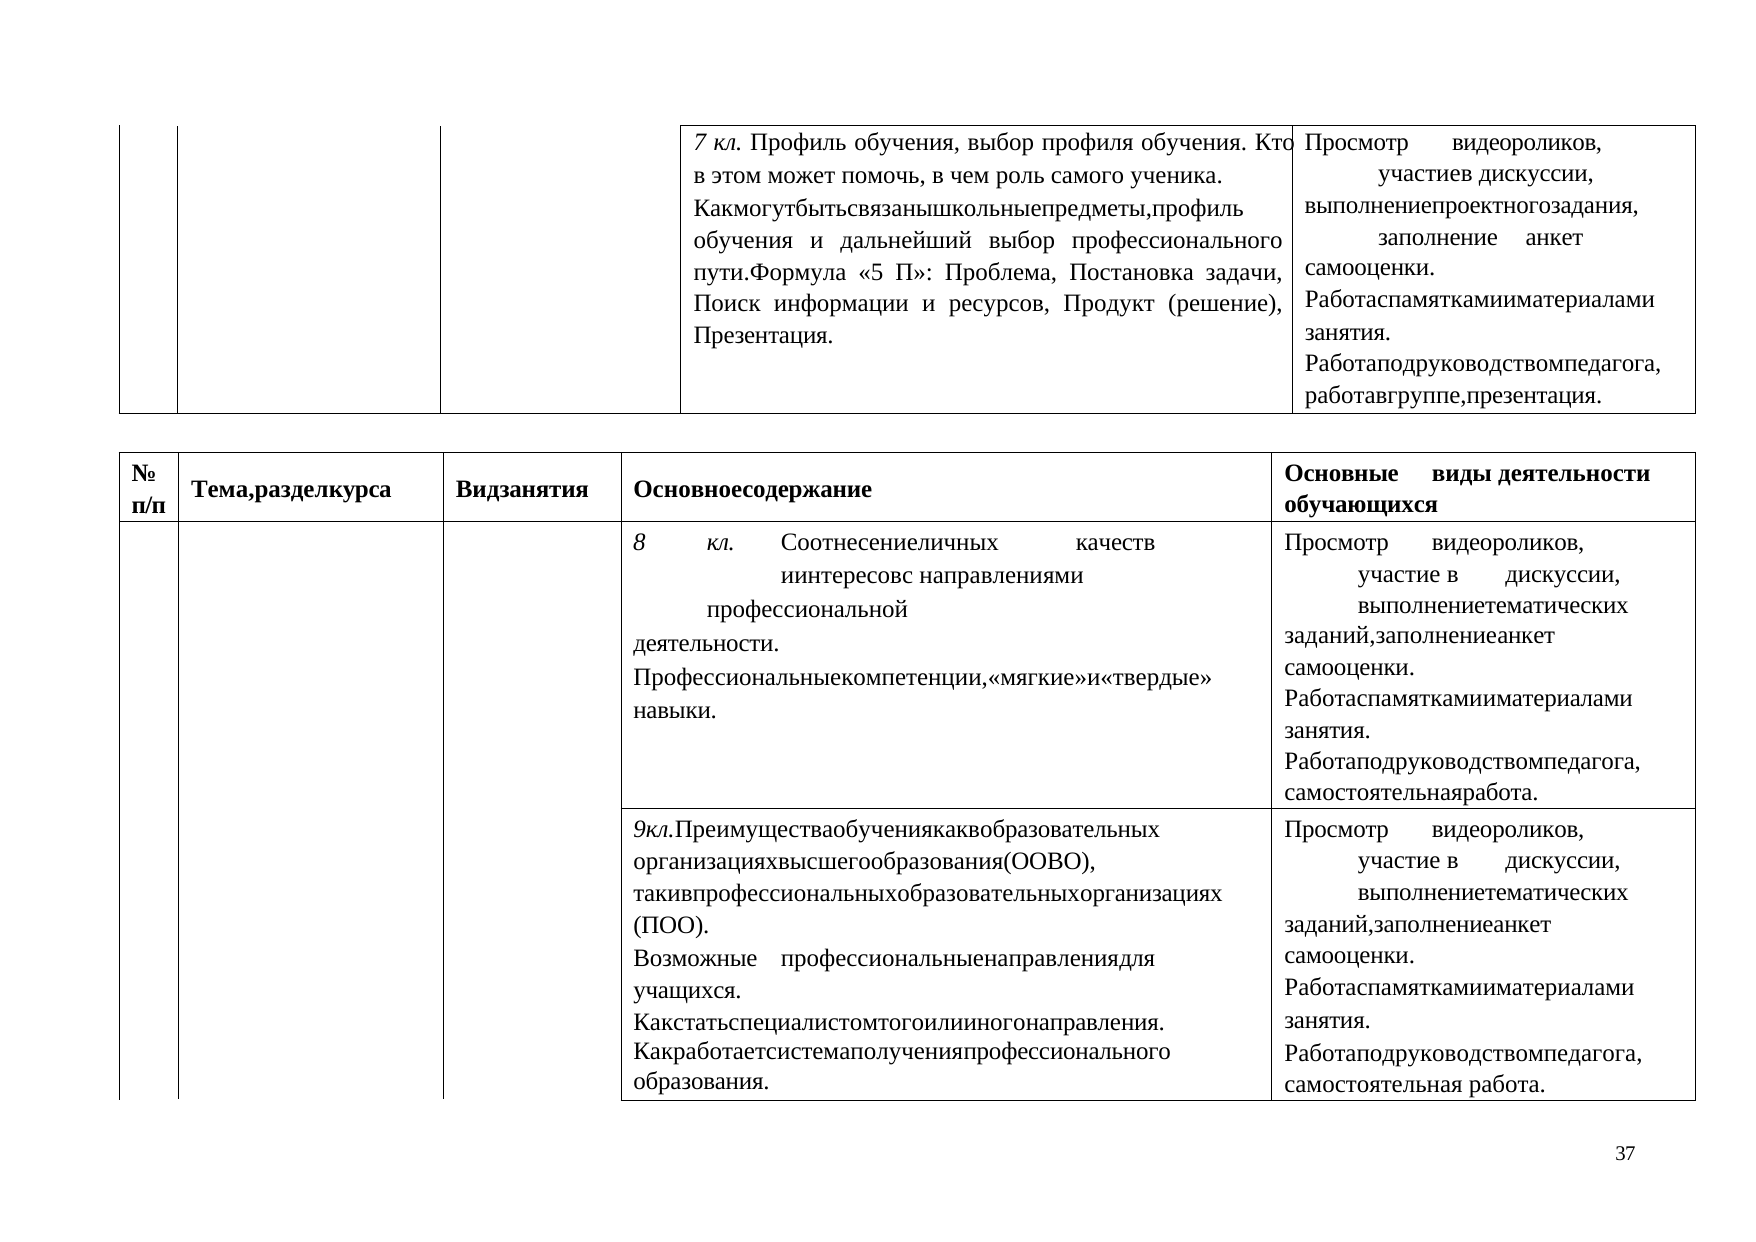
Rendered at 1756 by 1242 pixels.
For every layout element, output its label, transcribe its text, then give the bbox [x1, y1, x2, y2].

table_cell Возможные профессиональныенаправлениядля [622, 941, 1271, 973]
table_cell Просмотр видеороликов, участие в дискуссии, выполнениетематических заданий,заполнениеанкет самооценки. Работаспамяткамииматериалами занятия. Работаподруководствомпедагога, самостоятельная работа. [1272, 809, 1695, 1100]
table_cell (ПОО). [622, 908, 1271, 941]
table_header [178, 125, 440, 413]
table_header [120, 125, 178, 413]
table_cell занятия. [1272, 713, 1695, 745]
table_cell Просмотр видеороликов, участие в дискуссии, выполнениетематических заданий,заполнениеанкет [1272, 522, 1695, 651]
table_cell такивпрофессиональныхобразовательныхорганизациях [622, 876, 1271, 908]
table_header № п/п [120, 453, 178, 521]
table_cell самооценки. [1272, 651, 1695, 682]
table_cell организацияхвысшегообразования(ООВО), [622, 844, 1271, 876]
table_cell [444, 522, 621, 1100]
table_cell 9кл.Преимуществаобучениякаквобразовательных [622, 809, 1271, 844]
table_cell Работаподруководствомпедагога, [1272, 745, 1695, 776]
table_cell образования. [622, 1066, 1271, 1100]
table_header Тема,разделкурса [179, 453, 443, 521]
table_cell 8 кл. Соотнесениеличных качеств иинтересовс направлениями профессиональной деятельности. Профессиональныекомпетенции,«мягкие»и«твердые» навыки. [622, 522, 1271, 808]
table_header Основноесодержание [622, 453, 1271, 521]
table_cell учащихся. [622, 973, 1271, 1005]
table_header [440, 125, 680, 413]
table_cell [120, 522, 179, 1100]
table_cell Какработаетсистемаполученияпрофессионального [622, 1037, 1271, 1066]
table_cell самостоятельнаяработа. [1272, 776, 1695, 808]
table_header Видзанятия [444, 453, 621, 521]
table_cell Работаспамяткамииматериалами [1272, 682, 1695, 713]
table_header Основные виды деятельности обучающихся [1272, 453, 1695, 521]
table_cell Какстатьспециалистомтогоилииногонаправления. [622, 1005, 1271, 1037]
table_cell [179, 522, 444, 1100]
table_header Просмотр видеороликов, участиев дискуссии, выполнениепроектногозадания, заполнение анкет самооценки. Работаспамяткамииматериалами занятия. Работаподруководствомпедагога, работавгруппе,презентация. [1293, 126, 1695, 413]
table_header 7 кл. Профиль обучения, выбор профиля обучения. Кто в этом может помочь, в чем роль самого ученика. Какмогутбытьсвязанышкольныепредметы,профиль обучения и дальнейший выбор профессионального пути.Формула «5 П»: Проблема, Постановка задачи, Поиск информации и ресурсов, Продукт (решение), Презентация. [681, 126, 1292, 413]
